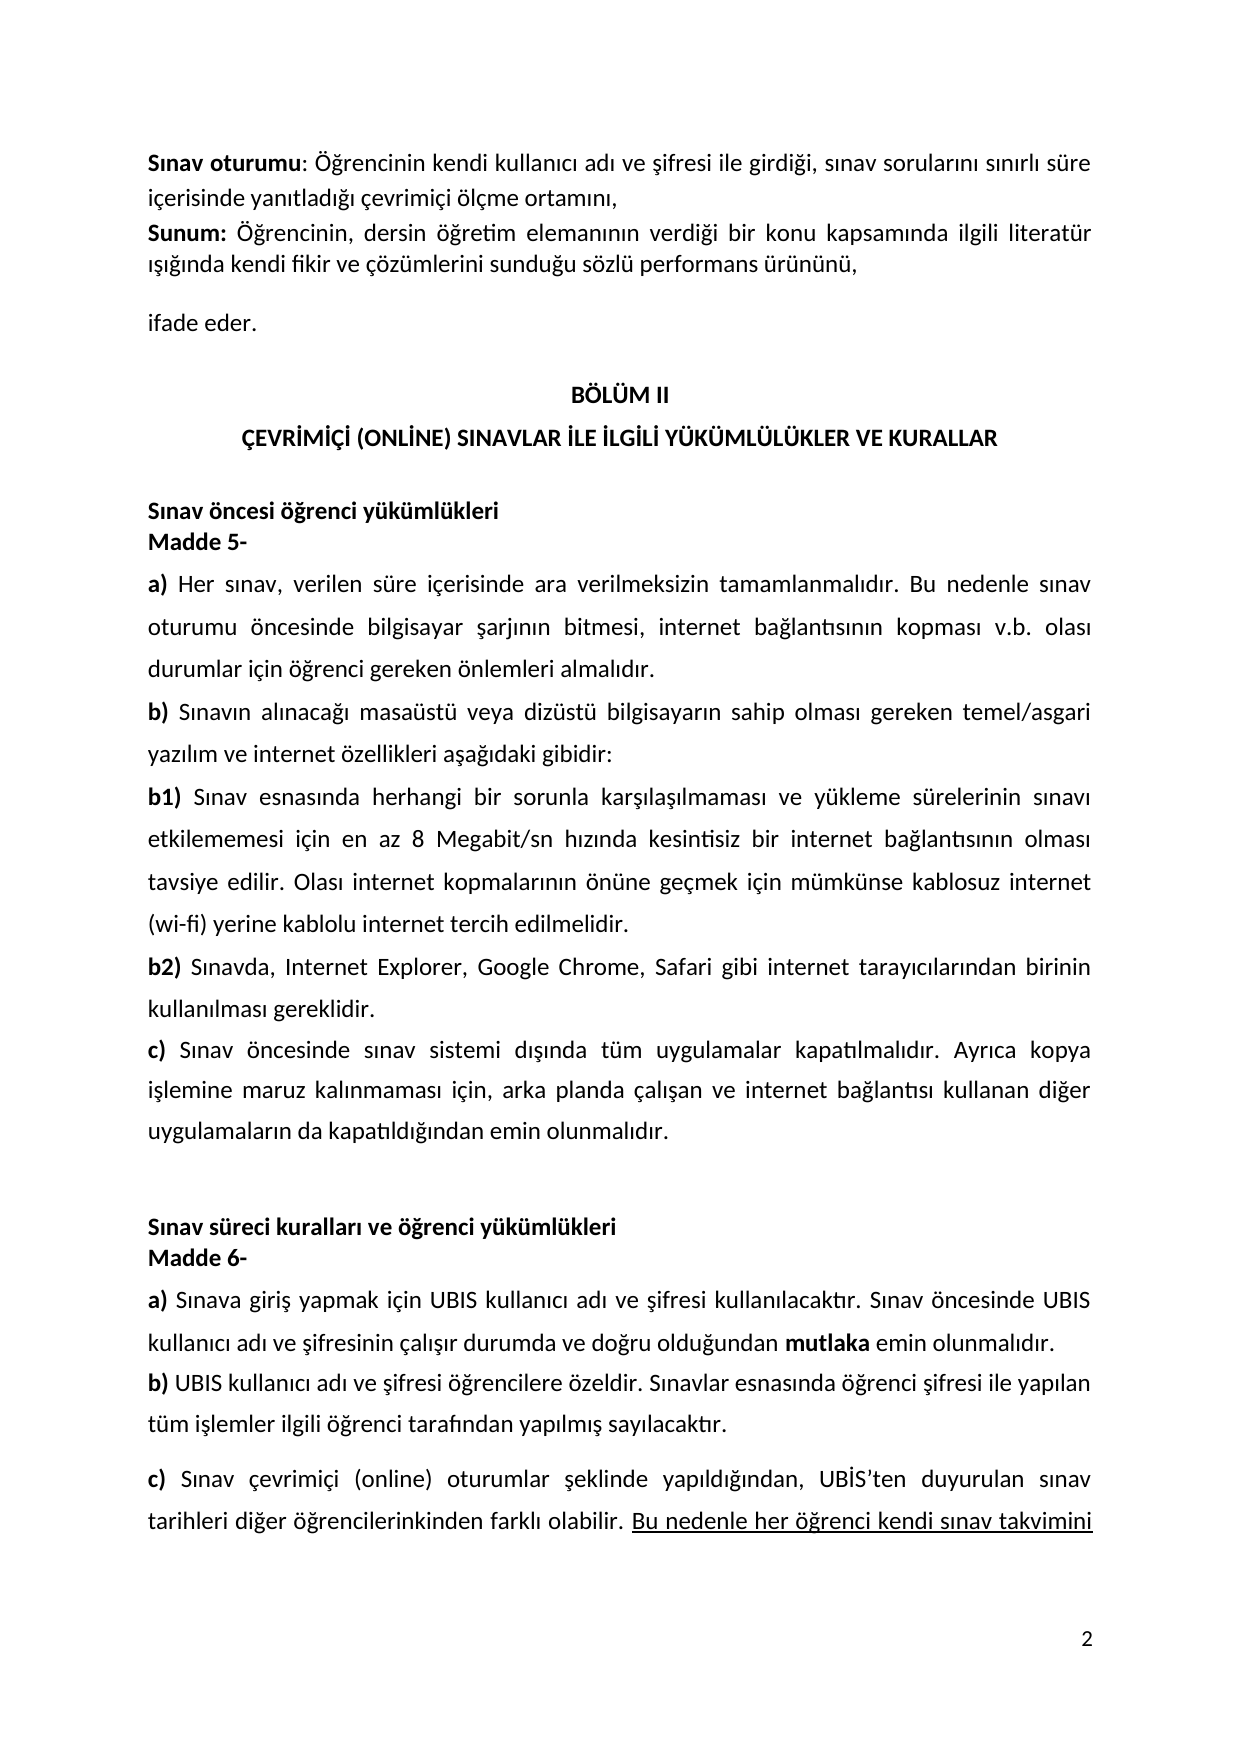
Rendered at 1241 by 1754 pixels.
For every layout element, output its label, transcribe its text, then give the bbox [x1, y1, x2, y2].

text Sunum: Öğrencinin, dersin öğretim elemanının verdiği bir konu kapsamında ilgili literatür ışığında kendi fikir ve çözümlerini sunduğu sözlü performans ürününü, [148, 218, 1093, 279]
text Sınav öncesi öğrenci yükümlükleri [148, 495, 1093, 526]
text Sınav süreci kuralları ve öğrenci yükümlükleri [148, 1211, 1093, 1242]
text BÖLÜM II [148, 368, 1093, 410]
text ifade eder. [148, 307, 1093, 337]
text a) Sınava giriş yapmak için UBIS kullanıcı adı ve şifresi kullanılacaktır. Sınav öncesinde UBIS kullanıcı adı ve şifresinin çalışır durumda ve doğru olduğundan mutlaka emin olunmalıdır. [148, 1272, 1093, 1357]
text ÇEVRİMİÇİ (ONLİNE) SINAVLAR İLE İLGİLİ YÜKÜMLÜLÜKLER VE KURALLAR [148, 410, 1093, 453]
text Sınav oturumu: Öğrencinin kendi kullanıcı adı ve şifresi ile girdiği, sınav sorularını sınırlı süre içerisinde yanıtladığı çevrimiçi ölçme ortamını, [148, 148, 1093, 213]
text a) Her sınav, verilen süre içerisinde ara verilmeksizin tamamlanmalıdır. Bu nedenle sınav oturumu öncesinde bilgisayar şarjının bitmesi, internet bağlantısının kopması v.b. olası durumlar için öğrenci gereken önlemleri almalıdır. [148, 556, 1093, 684]
text b) Sınavın alınacağı masaüstü veya dizüstü bilgisayarın sahip olması gereken temel/asgari yazılım ve internet özellikleri aşağıdaki gibidir: [148, 684, 1093, 769]
text b) UBIS kullanıcı adı ve şifresi öğrencilere özeldir. Sınavlar esnasında öğrenci şifresi ile yapılan tüm işlemler ilgili öğrenci tarafından yapılmış sayılacaktır. [148, 1357, 1093, 1438]
text Madde 5- [148, 526, 1093, 556]
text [148, 1451, 1093, 1536]
text c) Sınav öncesinde sınav sistemi dışında tüm uygulamalar kapatılmalıdır. Ayrıca kopya işlemine maruz kalınmaması için, arka planda çalışan ve internet bağlantısı kullanan diğer uygulamaların da kapatıldığından emin olunmalıdır. [148, 1024, 1093, 1146]
text b1) Sınav esnasında herhangi bir sorunla karşılaşılmaması ve yükleme sürelerinin sınavı etkilememesi için en az 8 Megabit/sn hızında kesintisiz bir internet bağlantısının olması tavsiye edilir. Olası internet kopmalarının önüne geçmek için mümkünse kablosuz internet (wi-fi) yerine kablolu internet tercih edilmelidir. [148, 769, 1093, 939]
text b2) Sınavda, Internet Explorer, Google Chrome, Safari gibi internet tarayıcılarından birinin kullanılması gereklidir. [148, 939, 1093, 1024]
text Madde 6- [148, 1242, 1093, 1272]
